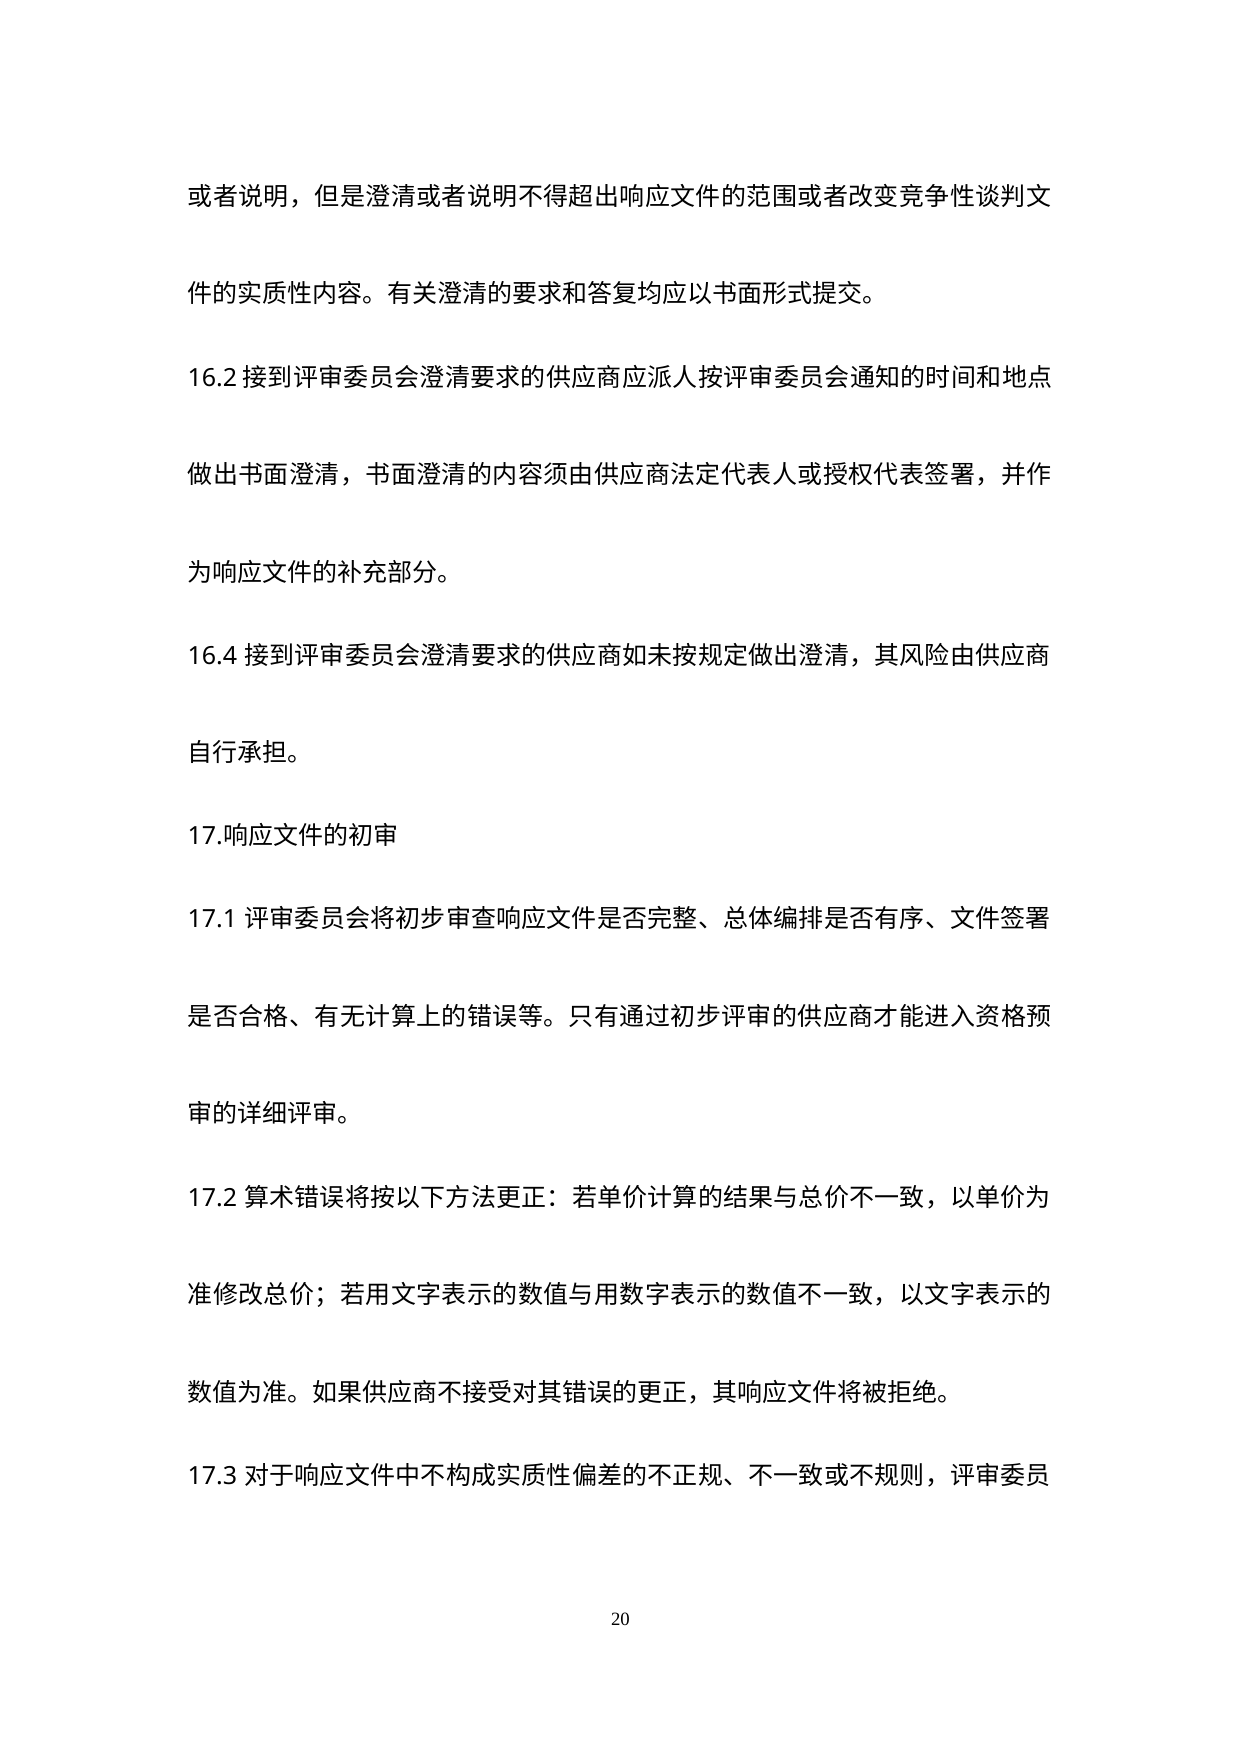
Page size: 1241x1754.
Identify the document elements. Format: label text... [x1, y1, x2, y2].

text 17.1 评审委员会将初步审查响应文件是否完整、总体编排是否有序、文件签署是否合格、有无计算上的错误等。只有通过初步评审的供应商才能进入资格预审的详细评审。 [187, 884, 1053, 1144]
text 17.2 算术错误将按以下方法更正：若单价计算的结果与总价不一致，以单价为准修改总价；若用文字表示的数值与用数字表示的数值不一致，以文字表示的数值为准。如果供应商不接受对其错误的更正，其响应文件将被拒绝。 [187, 1163, 1053, 1423]
text 17.响应文件的初审 [187, 801, 1053, 866]
text 16.2接到评审委员会澄清要求的供应商应派人按评审委员会通知的时间和地点做出书面澄清，书面澄清的内容须由供应商法定代表人或授权代表签署，并作为响应文件的补充部分。 [187, 343, 1053, 603]
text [187, 162, 1053, 324]
text 16.4 接到评审委员会澄清要求的供应商如未按规定做出澄清，其风险由供应商自行承担。 [187, 621, 1053, 783]
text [187, 1441, 1053, 1506]
